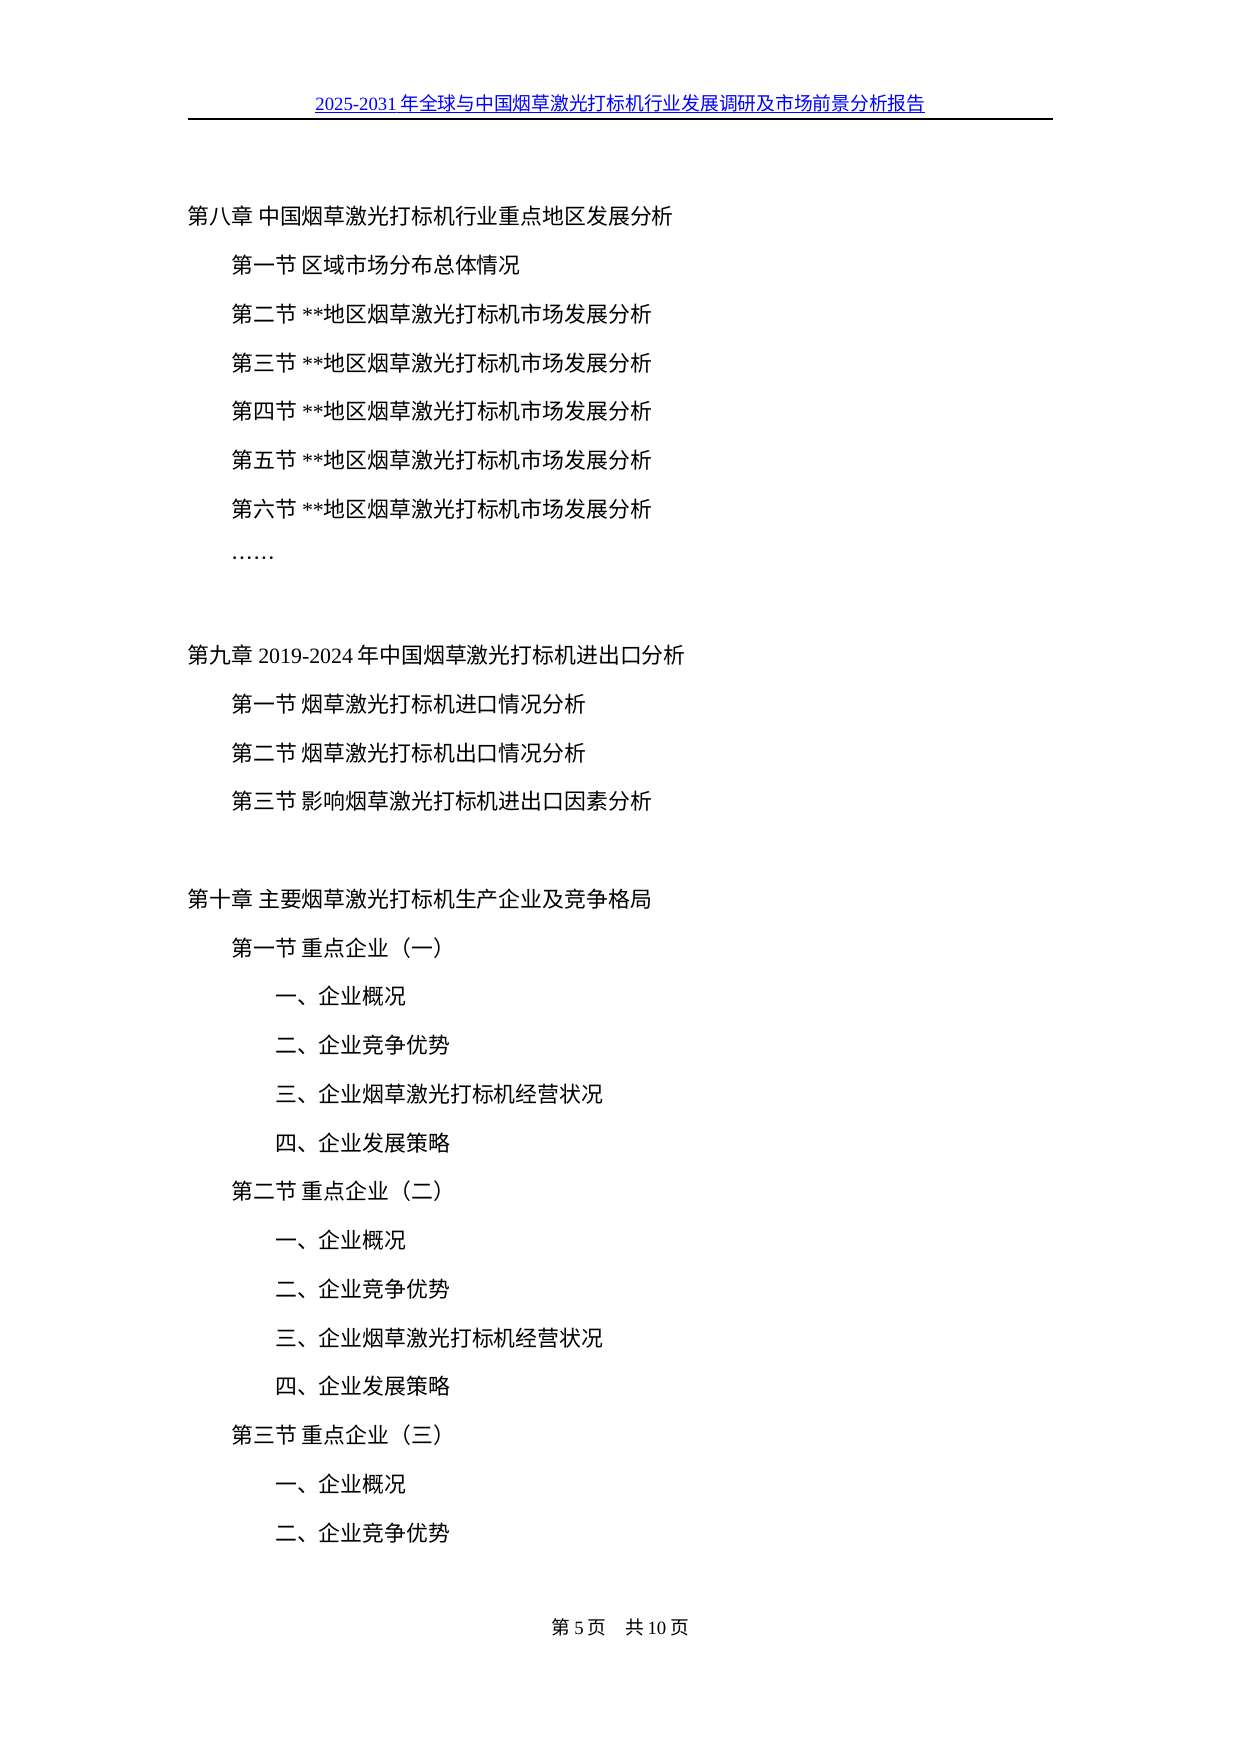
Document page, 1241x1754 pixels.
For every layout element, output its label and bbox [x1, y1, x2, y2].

text [187, 150, 1053, 1548]
